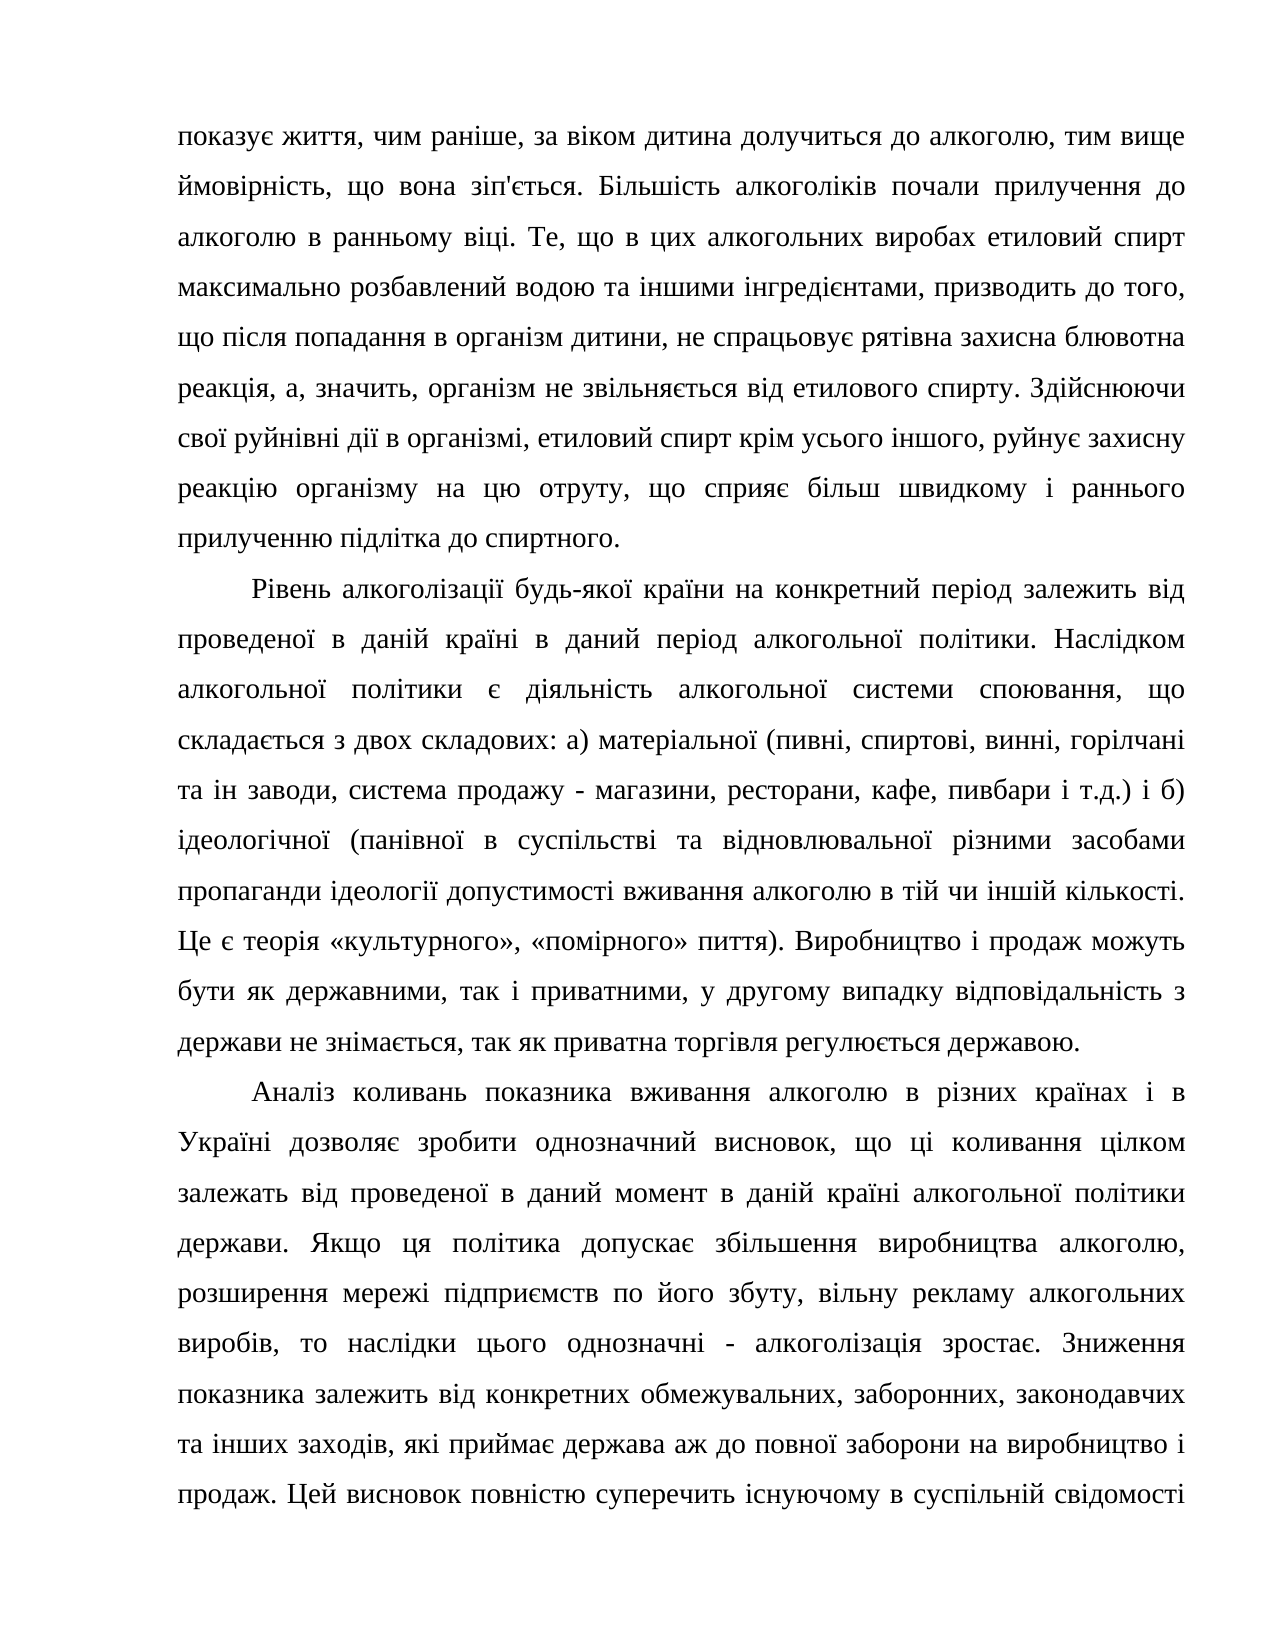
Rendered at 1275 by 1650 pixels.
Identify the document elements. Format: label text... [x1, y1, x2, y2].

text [177, 118, 1186, 554]
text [177, 1074, 1186, 1510]
text Рівень алкоголізації будь-якої країни на конкретний період залежить від проведеної в даній країні в даний період алкогольної політики. Наслідком алкогольної політики є діяльність алкогольної системи споювання, що складається з двох складових: а) матеріальної (пивні, спиртові, винні, горілчані та ін заводи, система продажу - магазини, ресторани, кафе, пивбари і т.д.) і б) ідеологічної (панівної в суспільстві та відновлювальної різними засобами пропаганди ідеології допустимості вживання алкоголю в тій чи іншій кількості. Це є теорія «культурного», «помірного» пиття). Виробництво і продаж можуть бути як державними, так і приватними, у другому випадку відповідальність з держави не знімається, так як приватна торгівля регулюється державою. [177, 571, 1186, 1057]
